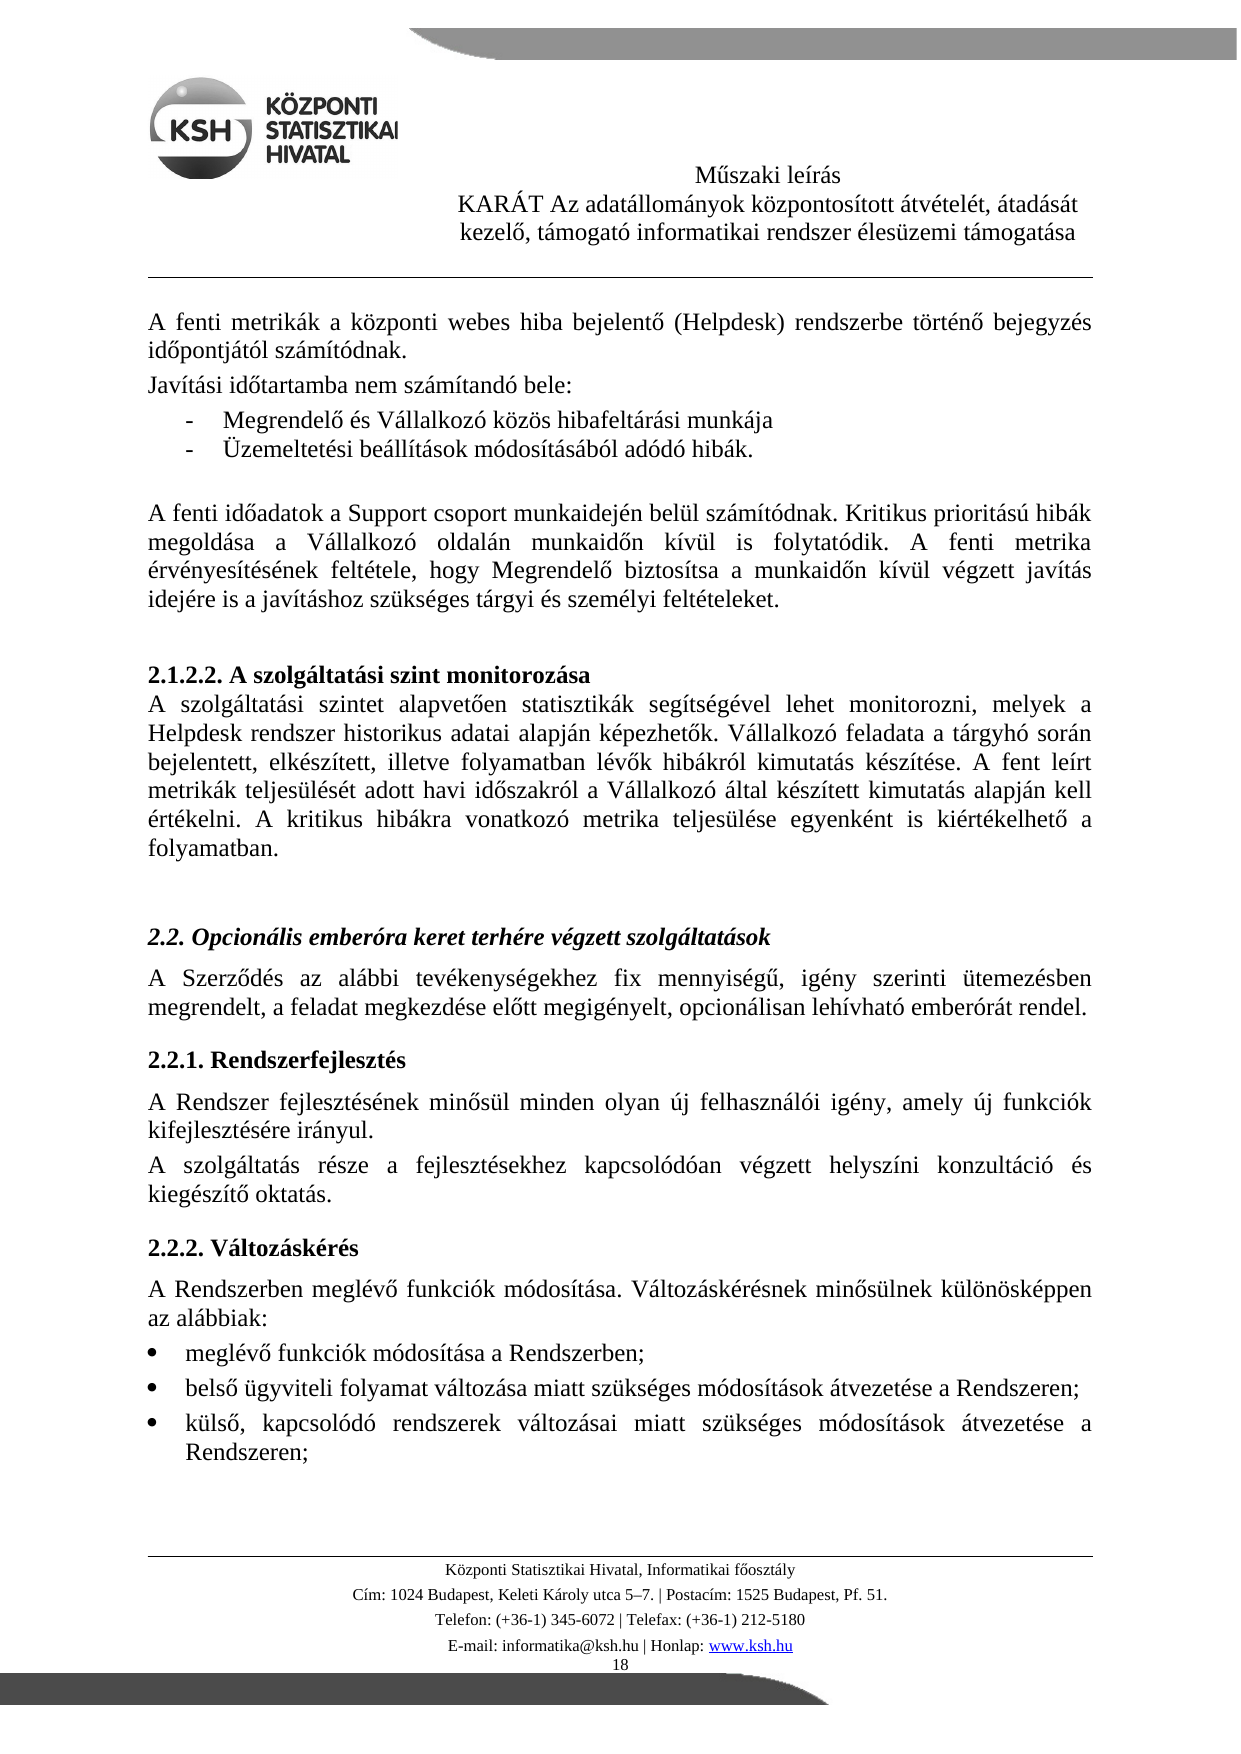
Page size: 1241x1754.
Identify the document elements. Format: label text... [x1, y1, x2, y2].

text A fenti időadatok a Support csoport munkaidején belül számítódnak. Kritikus prioritású hibák megoldása a Vállalkozó oldalán munkaidőn kívül is folytatódik. A fenti metrika érvényesítésének feltétele, hogy Megrendelő biztosítsa a munkaidőn kívül végzett javítás idejére is a javításhoz szükséges tárgyi és személyi feltételeket. [148, 498, 1093, 613]
subtitle 2.2.1. Rendszerfejlesztés [148, 1046, 1093, 1074]
text A szolgáltatási szintet alapvetően statisztikák segítségével lehet monitorozni, melyek a Helpdesk rendszer historikus adatai alapján képezhetők. Vállalkozó feladata a tárgyhó során bejelentett, elkészített, illetve folyamatban lévők hibákról kimutatás készítése. A fent leírt metrikák teljesülését adott havi időszakról a Vállalkozó által készített kimutatás alapján kell értékelni. A kritikus hibákra vonatkozó metrika teljesülése egyenként is kiértékelhető a folyamatban. [148, 689, 1093, 862]
subtitle 2.1.2.2. A szolgáltatási szint monitorozása [148, 661, 1093, 689]
list Üzemeltetési beállítások módosításából adódó hibák. [185, 434, 1093, 463]
text Javítási időtartamba nem számítandó bele: [148, 371, 1093, 399]
text A Szerződés az alábbi tevékenységekhez fix mennyiségű, igény szerinti ütemezésben megrendelt, a feladat megkezdése előtt megigényelt, opcionálisan lehívható emberórát rendel. [148, 963, 1093, 1021]
picture [147, 75, 398, 179]
subtitle 2.2.2. Változáskérés [148, 1233, 1093, 1262]
subtitle 2.2. Opcionális emberóra keret terhére végzett szolgáltatások [148, 922, 1093, 951]
text belső ügyviteli folyamat változása miatt szükséges módosítások átvezetése a Rendszeren; [148, 1373, 1093, 1402]
text A Rendszer fejlesztésének minősül minden olyan új felhasználói igény, amely új funkciók kifejlesztésére irányul. [148, 1087, 1093, 1144]
picture [0, 28, 1237, 60]
text A fenti metrikák a központi webes hiba bejelentő (Helpdesk) rendszerbe történő bejegyzés időpontjától számítódnak. [148, 307, 1093, 364]
text A Rendszerben meglévő funkciók módosítása. Változáskérésnek minősülnek különösképpen az alábbiak: [148, 1274, 1093, 1332]
list Megrendelő és Vállalkozó közös hibafeltárási munkája [185, 406, 1093, 434]
text A szolgáltatás része a fejlesztésekhez kapcsolódóan végzett helyszíni konzultáció és kiegészítő oktatás. [148, 1151, 1093, 1208]
text külső, kapcsolódó rendszerek változásai miatt szükséges módosítások átvezetése a Rendszeren; [148, 1408, 1093, 1466]
text meglévő funkciók módosítása a Rendszerben; [148, 1338, 1093, 1367]
picture [0, 1673, 1241, 1705]
